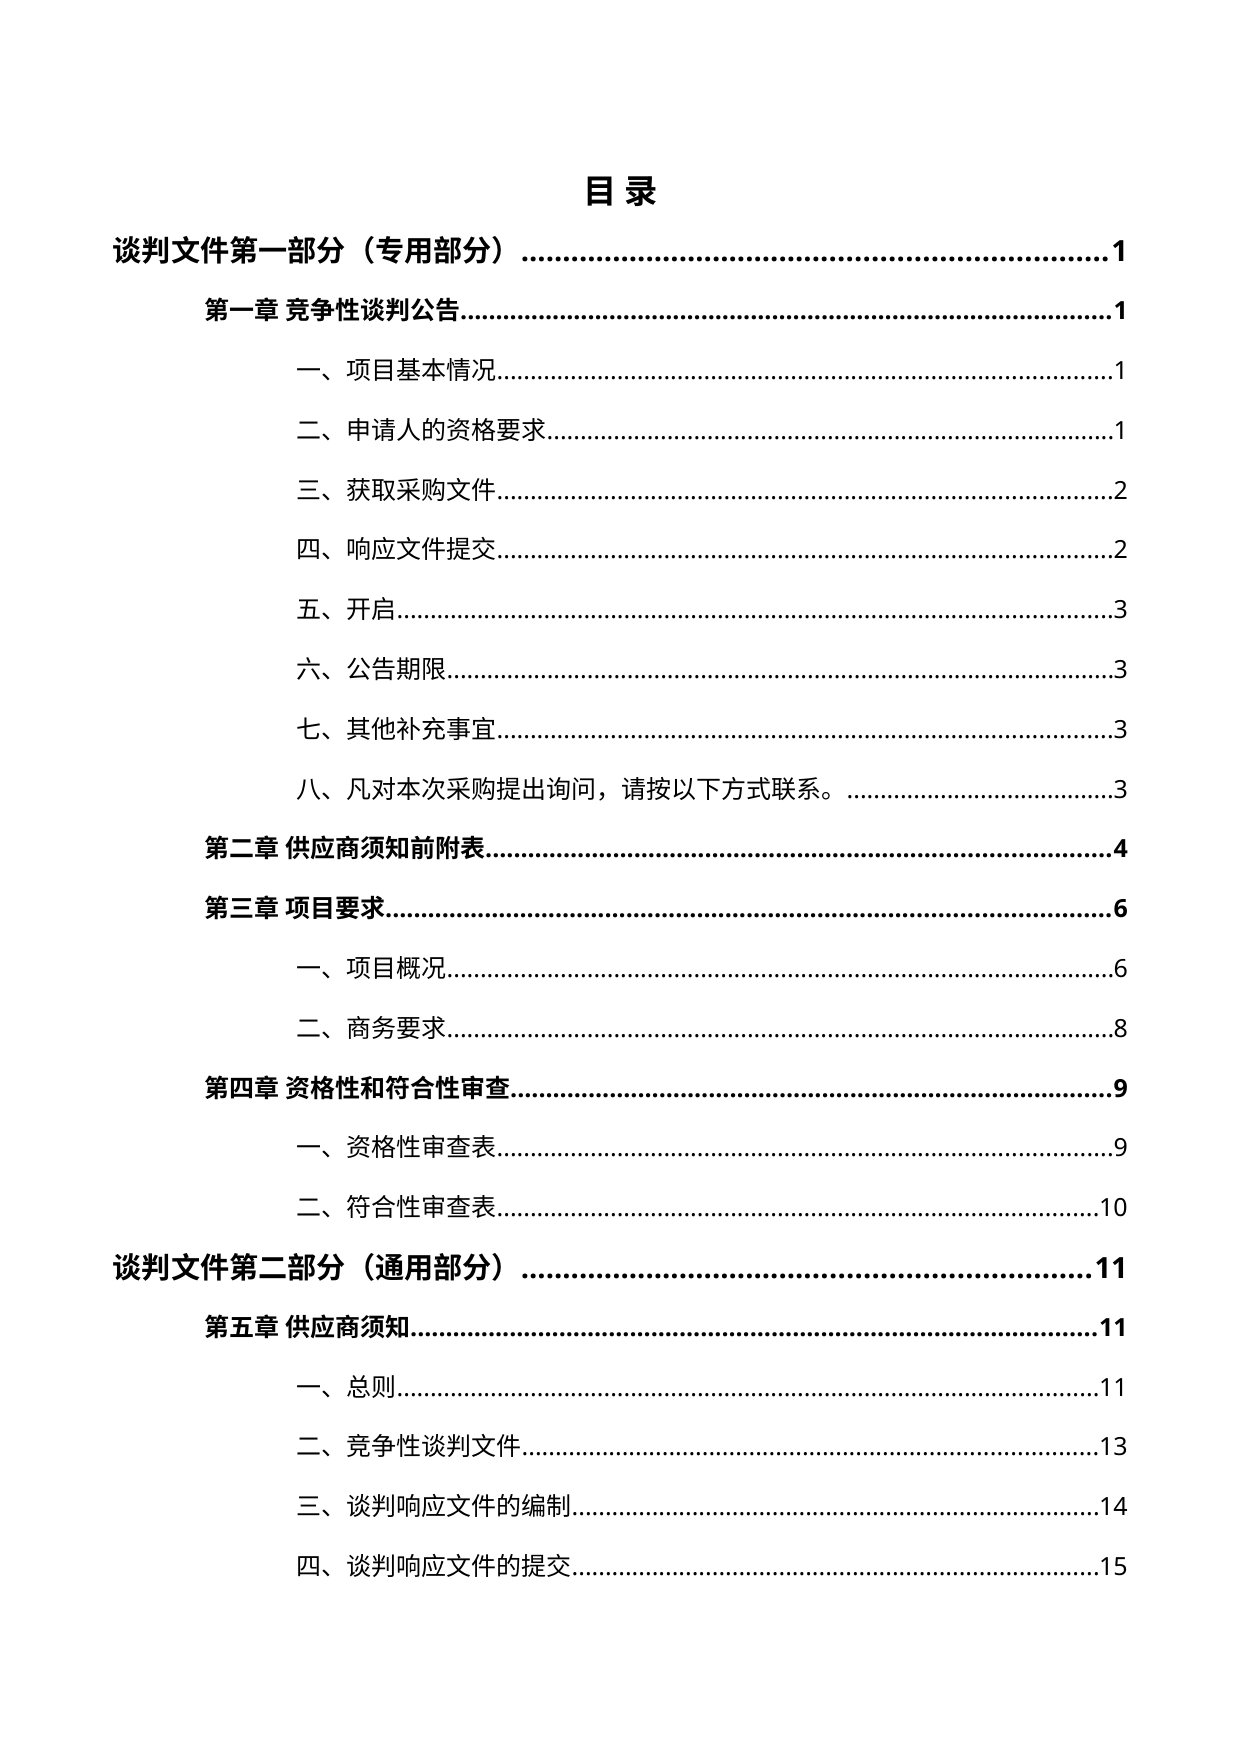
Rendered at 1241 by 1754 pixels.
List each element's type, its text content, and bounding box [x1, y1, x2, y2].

text 第四章 资格性和符合性审查 9 [112, 1056, 1128, 1116]
text 二、符合性审查表 10 [112, 1176, 1128, 1236]
text 七、其他补充事宜 3 [112, 698, 1128, 757]
text 谈判文件第一部分（专用部分） 1 [112, 219, 1128, 279]
text 一、资格性审查表 9 [112, 1116, 1128, 1176]
text 一、总则 11 [112, 1355, 1128, 1415]
text 四、响应文件提交 2 [112, 518, 1128, 578]
text 二、申请人的资格要求 1 [112, 399, 1128, 458]
text 四、谈判响应文件的提交 15 [112, 1535, 1128, 1594]
text 第三章 项目要求 6 [112, 877, 1128, 937]
text 一、项目基本情况 1 [112, 339, 1128, 399]
text 目 录 [112, 159, 1128, 219]
text 三、获取采购文件 2 [112, 458, 1128, 518]
text 第五章 供应商须知 11 [112, 1296, 1128, 1355]
text 八、凡对本次采购提出询问，请按以下方式联系。 3 [112, 757, 1128, 817]
text 第一章 竞争性谈判公告 1 [112, 279, 1128, 339]
text 谈判文件第二部分（通用部分） 11 [112, 1236, 1128, 1296]
text 六、公告期限 3 [112, 638, 1128, 698]
text 二、商务要求 8 [112, 997, 1128, 1056]
text 三、谈判响应文件的编制 14 [112, 1475, 1128, 1535]
text 五、开启 3 [112, 578, 1128, 638]
text 一、项目概况 6 [112, 937, 1128, 997]
text 二、竞争性谈判文件 13 [112, 1415, 1128, 1475]
text 第二章 供应商须知前附表 4 [112, 817, 1128, 877]
